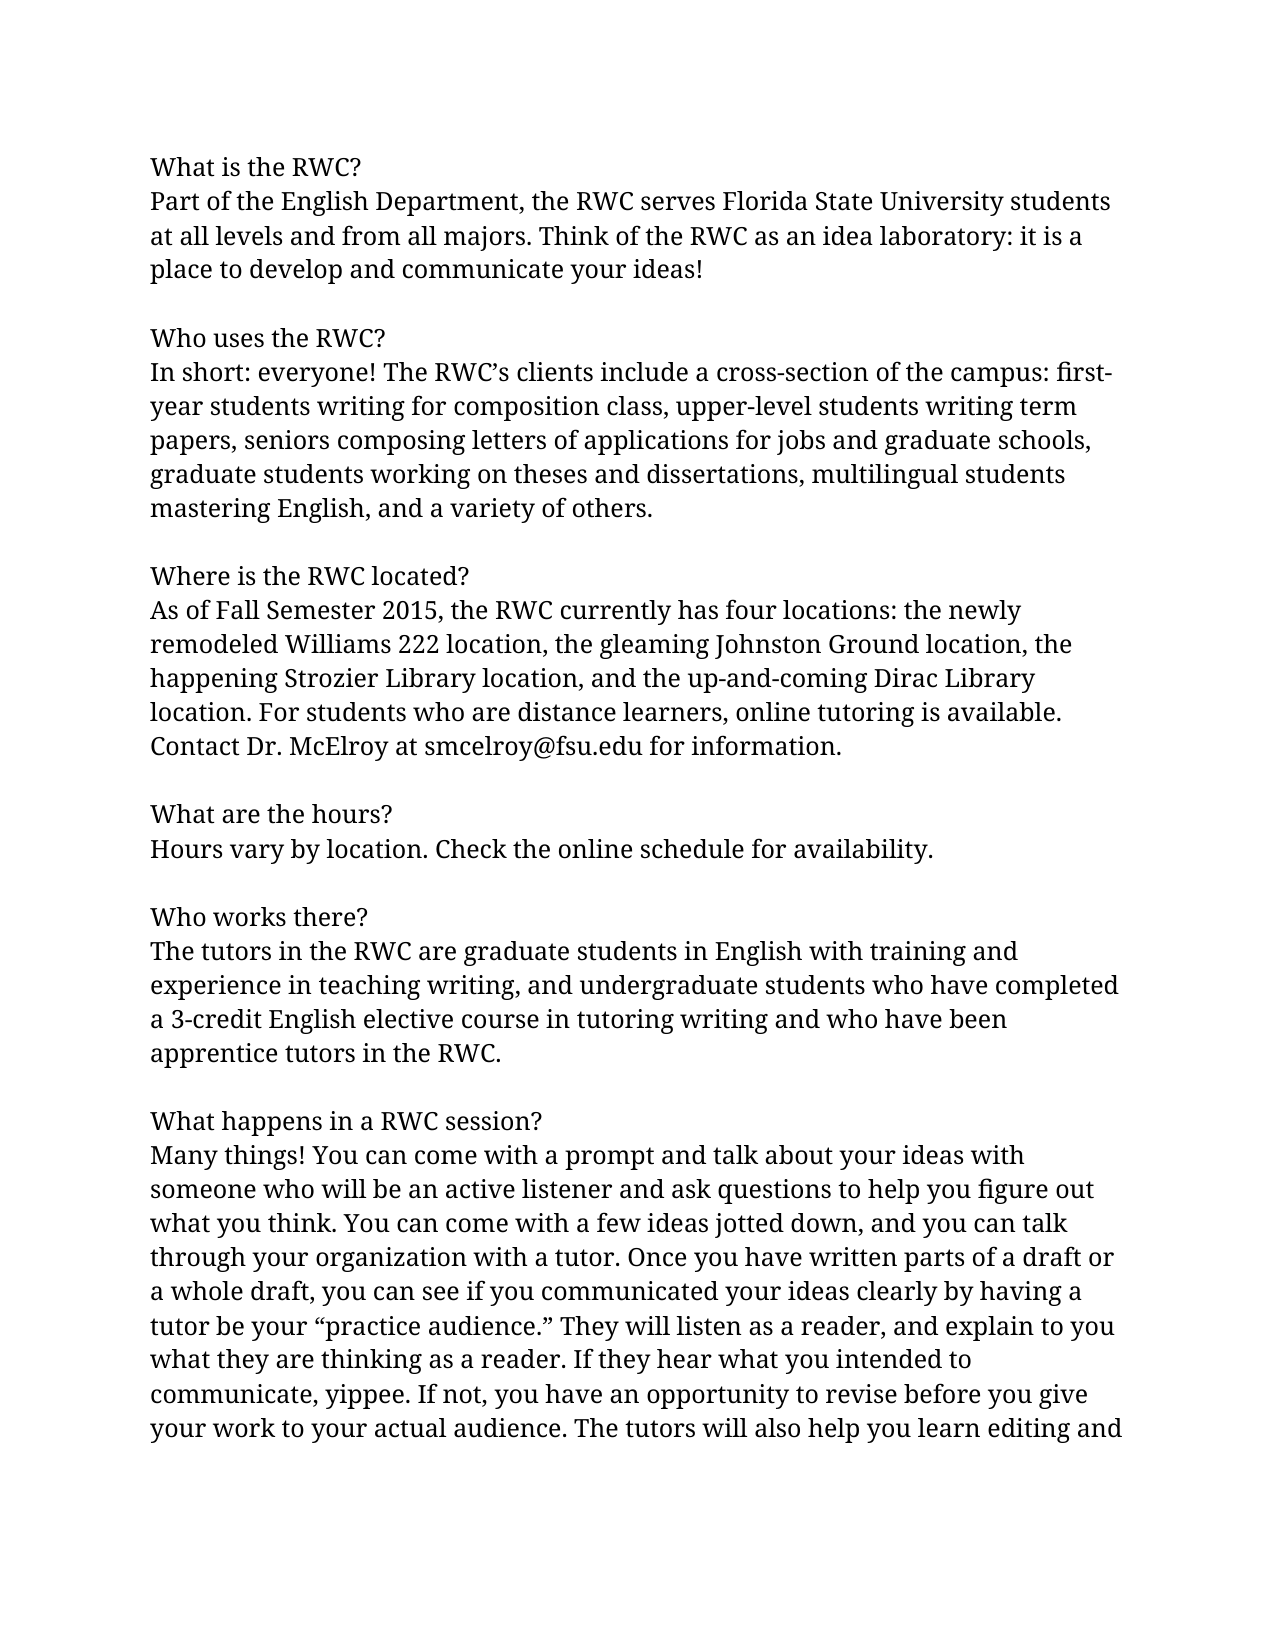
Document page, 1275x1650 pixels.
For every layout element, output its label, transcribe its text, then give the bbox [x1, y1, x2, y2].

text Who works there? [150, 899, 1125, 933]
text Hours vary by location. Check the online schedule for availability. [150, 831, 1125, 865]
text As of Fall Semester 2015, the RWC currently has four locations: the newly remodeled Williams 222 location, the gleaming Johnston Ground location, the happening Strozier Library location, and the up-and-coming Dirac Library location. For students who are distance learners, online tutoring is available. Contact Dr. McElroy at smcelroy@fsu.edu for information. [150, 593, 1125, 763]
text What are the hours? [150, 797, 1125, 831]
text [150, 1138, 1125, 1444]
text The tutors in the RWC are graduate students in English with training and experience in teaching writing, and undergraduate students who have completed a 3-credit English elective course in tutoring writing and who have been apprentice tutors in the RWC. [150, 933, 1125, 1070]
text Part of the English Department, the RWC serves Florida State University students at all levels and from all majors. Think of the RWC as an idea laboratory: it is a place to develop and communicate your ideas! [150, 184, 1125, 286]
text What happens in a RWC session? [150, 1104, 1125, 1138]
text What is the RWC? [150, 150, 1125, 184]
text Where is the RWC located? [150, 559, 1125, 593]
text In short: everyone! The RWC’s clients include a cross-section of the campus: first-year students writing for composition class, upper-level students writing term papers, seniors composing letters of applications for jobs and graduate schools, graduate students working on theses and dissertations, multilingual students mastering English, and a variety of others. [150, 354, 1125, 525]
text Who uses the RWC? [150, 320, 1125, 354]
